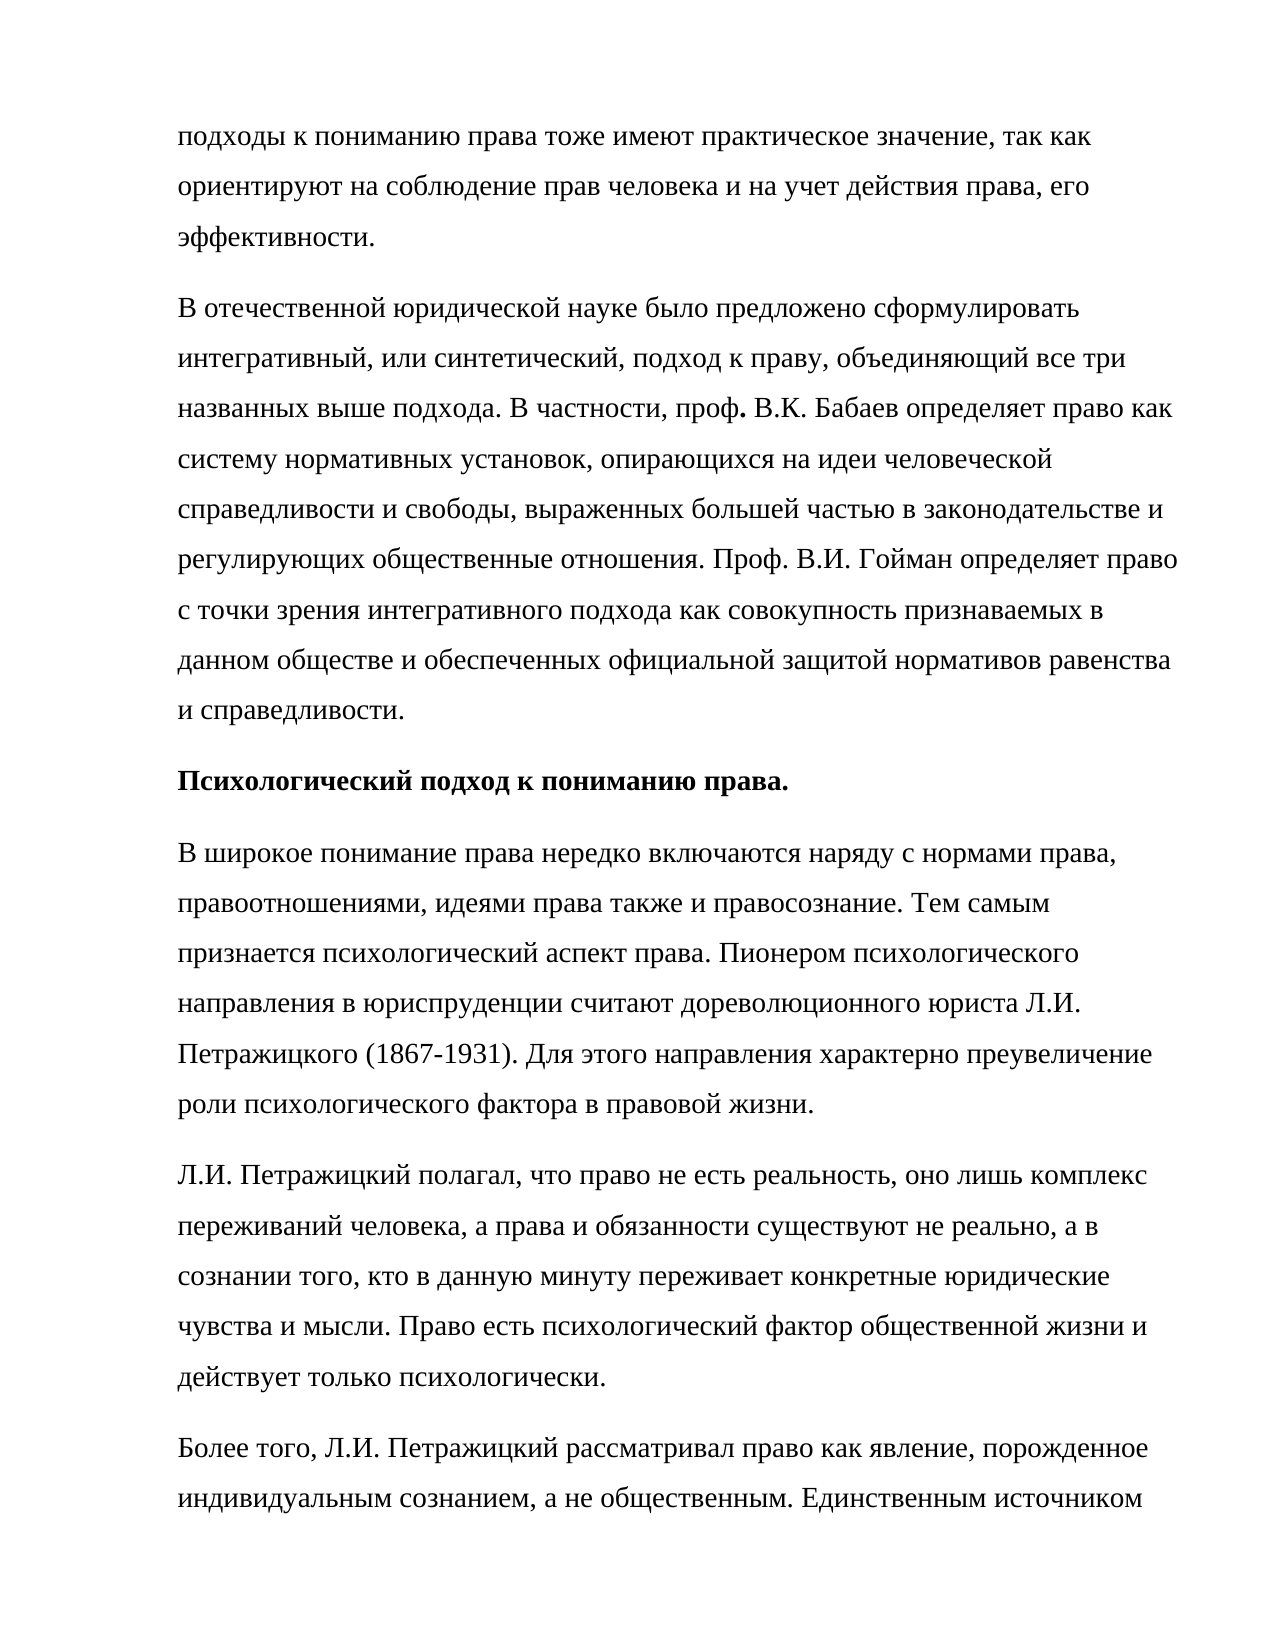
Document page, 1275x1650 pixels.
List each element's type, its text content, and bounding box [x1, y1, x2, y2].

text В широкое понимание права нередко включаются наряду с нормами права, правоотношениями, идеями права также и правосознание. Тем самым признается психологический аспект права. Пионером психологического направления в юриспруденции считают дореволюционного юриста Л.И. Петражицкого (1867-1931). Для этого направления характерно преувеличение роли психологического фактора в правовой жизни. [177, 835, 1186, 1120]
text Психологический подход к пониманию права. [177, 763, 1186, 797]
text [177, 1430, 1186, 1514]
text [177, 118, 1186, 252]
text В отечественной юридической науке было предложено сформулировать интегративный, или синтетический, подход к праву, объединяющий все три названных выше подхода. В частности, проф. В.К. Бабаев определяет право как систему нормативных установок, опирающихся на идеи человеческой справедливости и свободы, выраженных большей частью в законодательстве и регулирующих общественные отношения. Проф. В.И. Гойман определяет право с точки зрения интегративного подхода как совокупность признаваемых в данном обществе и обеспеченных официальной защитой нормативов равенства и справедливости. [177, 290, 1186, 726]
text Л.И. Петражицкий полагал, что право не есть реальность, оно лишь комплекс переживаний человека, а права и обязанности существуют не реально, а в сознании того, кто в данную минуту переживает конкретные юридические чувства и мысли. Право есть психологический фактор общественной жизни и действует только психологически. [177, 1157, 1186, 1392]
